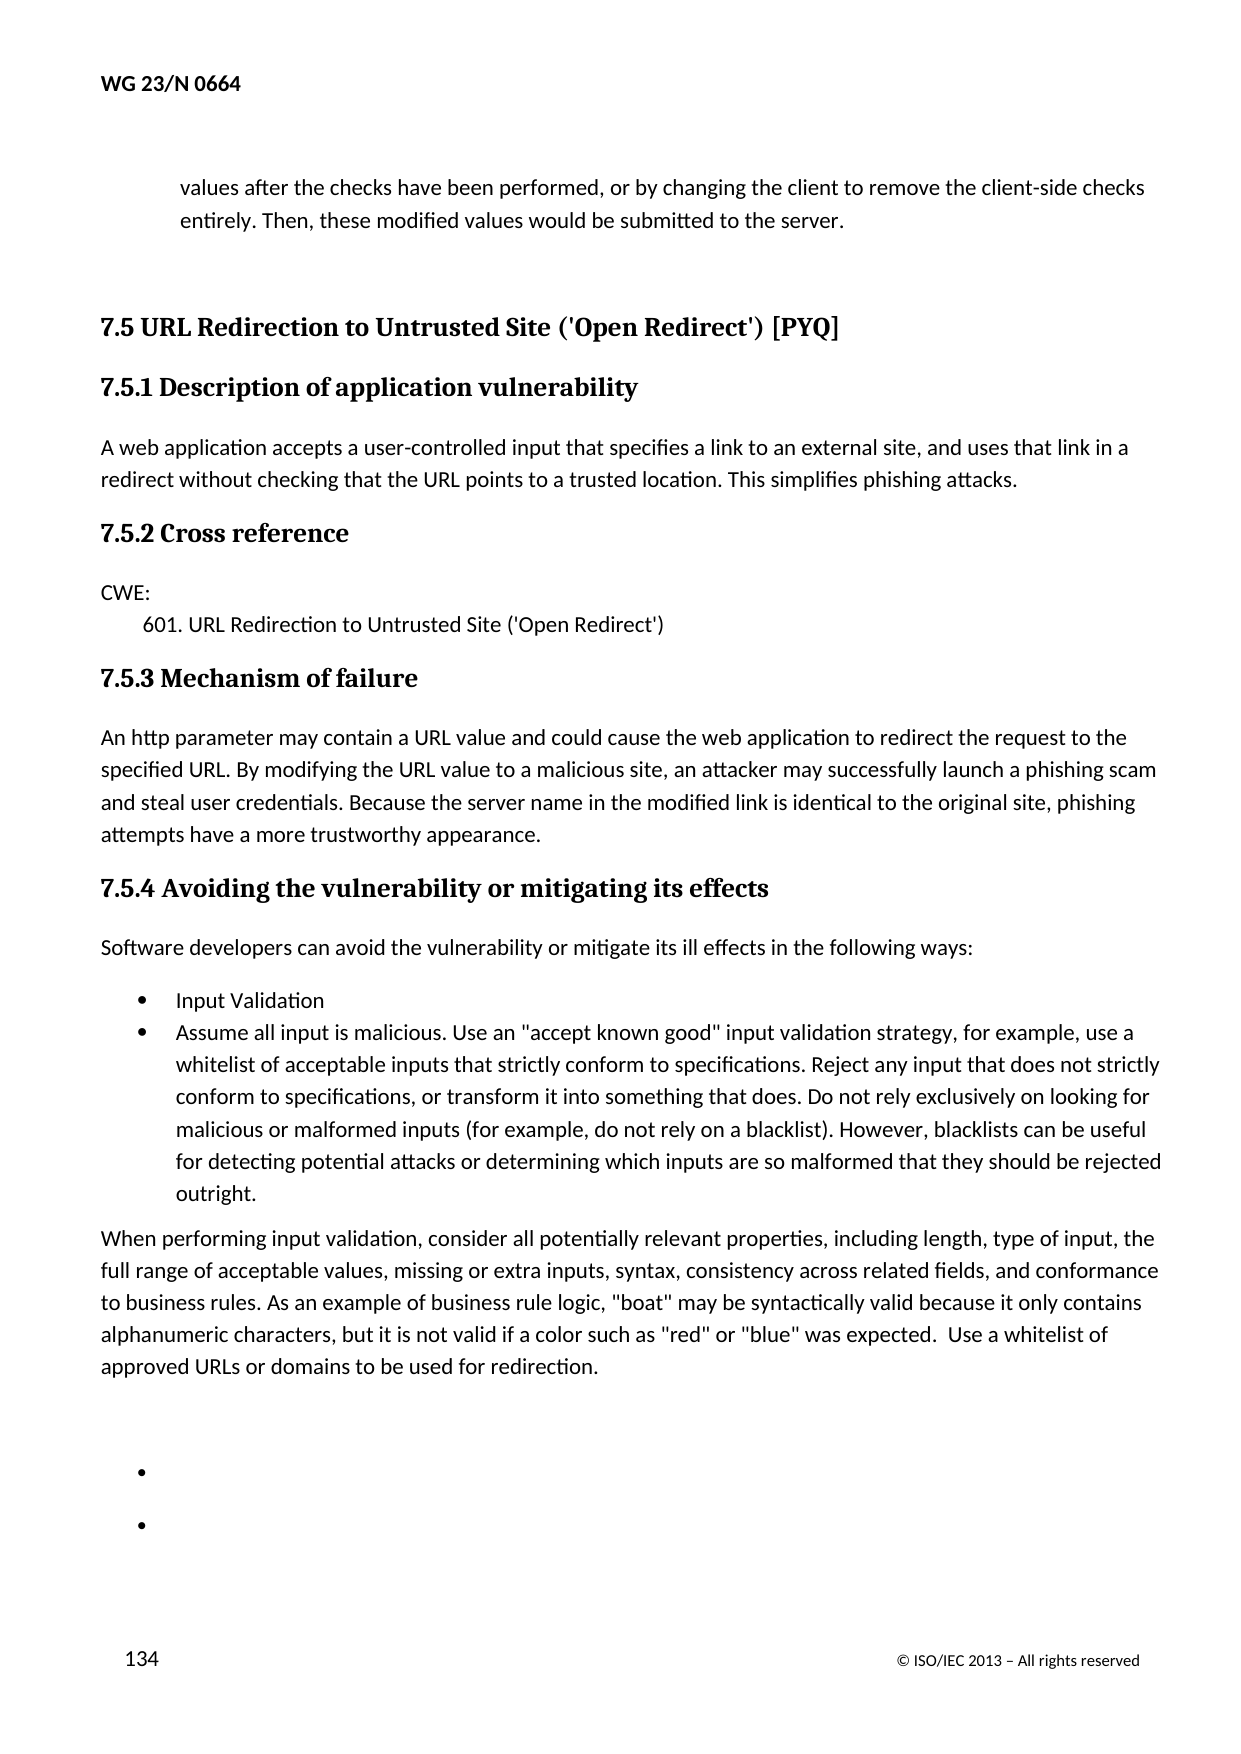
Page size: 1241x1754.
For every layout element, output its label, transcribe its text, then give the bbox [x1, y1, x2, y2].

subtitle 7.5.1 Description of application vulnerability [101, 372, 1164, 404]
subtitle 7.5.2 Cross reference [101, 518, 1164, 549]
text Input Validation [138, 986, 1164, 1014]
subtitle 7.5.3 Mechanism of failure [101, 663, 1164, 694]
subtitle 7.5.4 Avoiding the vulnerability or mitigating its effects [101, 873, 1164, 904]
text Software developers can avoid the vulnerability or mitigate its ill effects in the following ways: [101, 933, 1164, 961]
text Assume all input is malicious. Use an "accept known good" input validation strategy, for example, use a whitelist of acceptable inputs that strictly conform to specifications. Reject any input that does not strictly conform to specifications, or transform it into something that does. Do not rely exclusively on looking for malicious or malformed inputs (for example, do not rely on a blacklist). However, blacklists can be useful for detecting potential attacks or determining which inputs are so malformed that they should be rejected outright. [138, 1018, 1164, 1207]
text When performing input validation, consider all potentially relevant properties, including length, type of input, the full range of acceptable values, missing or extra inputs, syntax, consistency across related fields, and conformance to business rules. As an example of business rule logic, "boat" may be syntactically valid because it only contains alphanumeric characters, but it is not valid if a color such as "red" or "blue" was expected. Use a whitelist of approved URLs or domains to be used for redirection. [101, 1224, 1164, 1381]
text A web application accepts a user-controlled input that specifies a link to an external site, and uses that link in a redirect without checking that the URL points to a trusted location. This simplifies phishing attacks. [101, 433, 1164, 493]
text CWE: [101, 578, 1164, 606]
text 601. URL Redirection to Untrusted Site ('Open Redirect') [142, 610, 1164, 638]
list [142, 173, 1164, 234]
subtitle 7.5 URL Redirection to Untrusted Site ('Open Redirect') [PYQ] [101, 312, 1164, 343]
text An http parameter may contain a URL value and could cause the web application to redirect the request to the specified URL. By modifying the URL value to a malicious site, an attacker may successfully launch a phishing scam and steal user credentials. Because the server name in the modified link is identical to the original site, phishing attempts have a more trustworthy appearance. [101, 723, 1164, 848]
